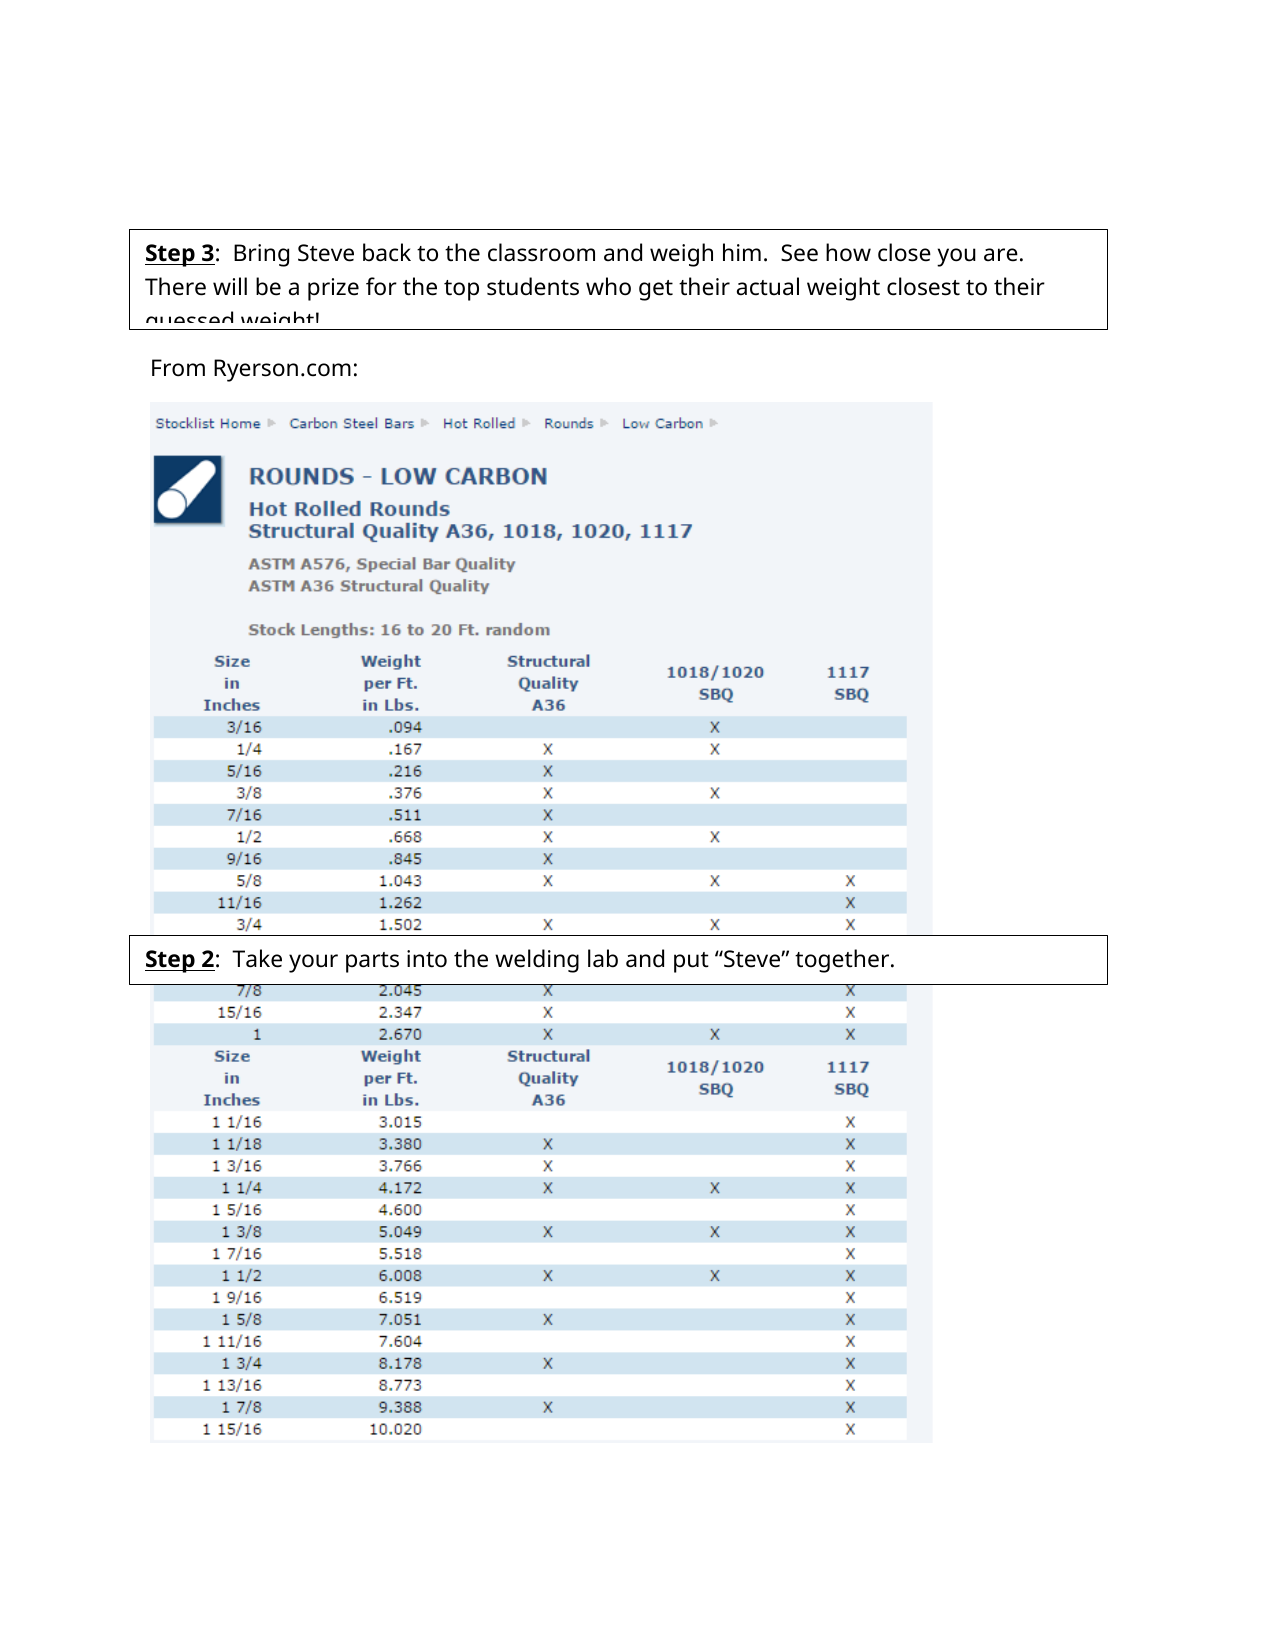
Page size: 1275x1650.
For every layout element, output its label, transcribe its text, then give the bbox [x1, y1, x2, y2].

picture [150, 985, 933, 1443]
text From Ryerson.com: [150, 352, 1125, 383]
picture [150, 402, 933, 935]
